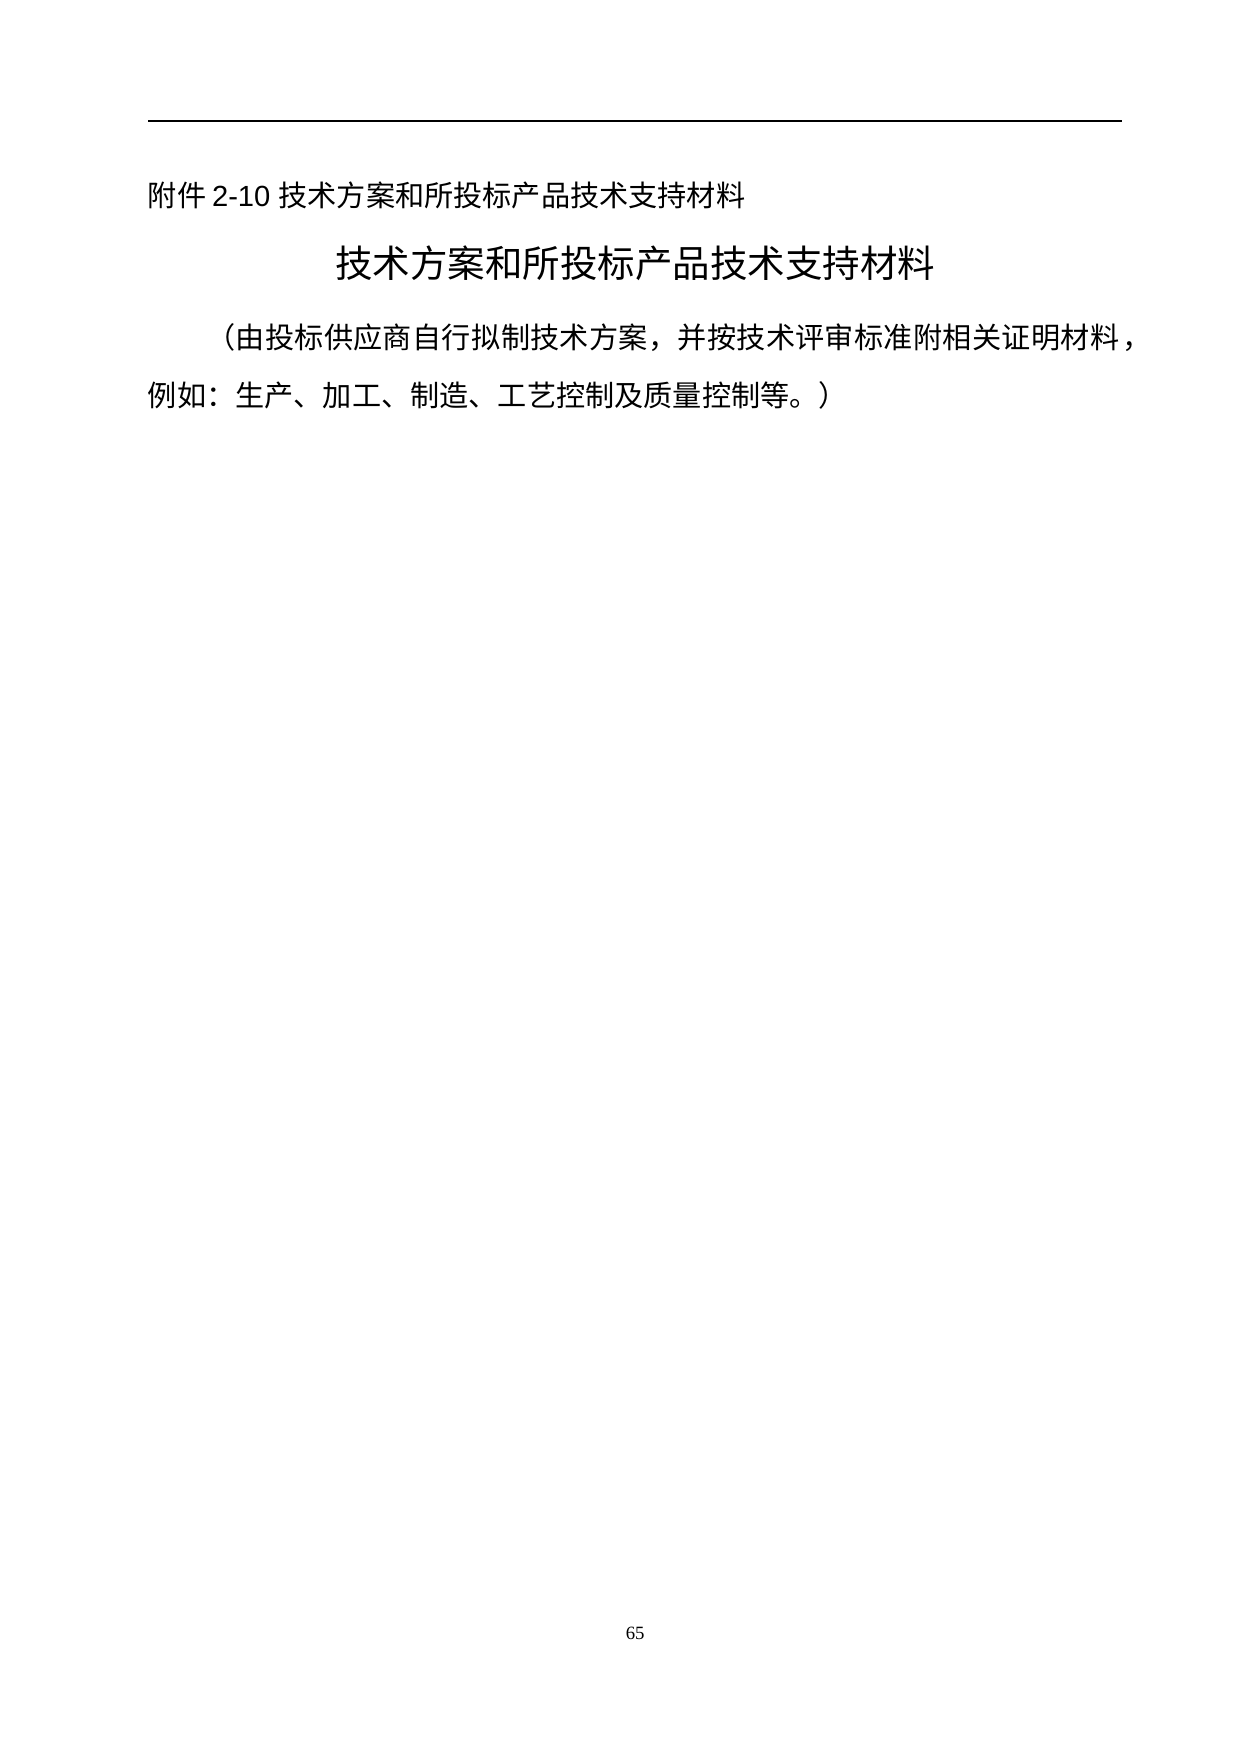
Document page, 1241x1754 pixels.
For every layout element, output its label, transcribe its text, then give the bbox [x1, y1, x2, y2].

text 技术方案和所投标产品技术支持材料 [148, 231, 1122, 289]
subtitle 附件2-10 技术方案和所投标产品技术支持材料 [148, 160, 1122, 218]
text （由投标供应商自行拟制技术方案，并按技术评审标准附相关证明材料，例如：生产、加工、制造、工艺控制及质量控制等。） [148, 302, 1122, 418]
